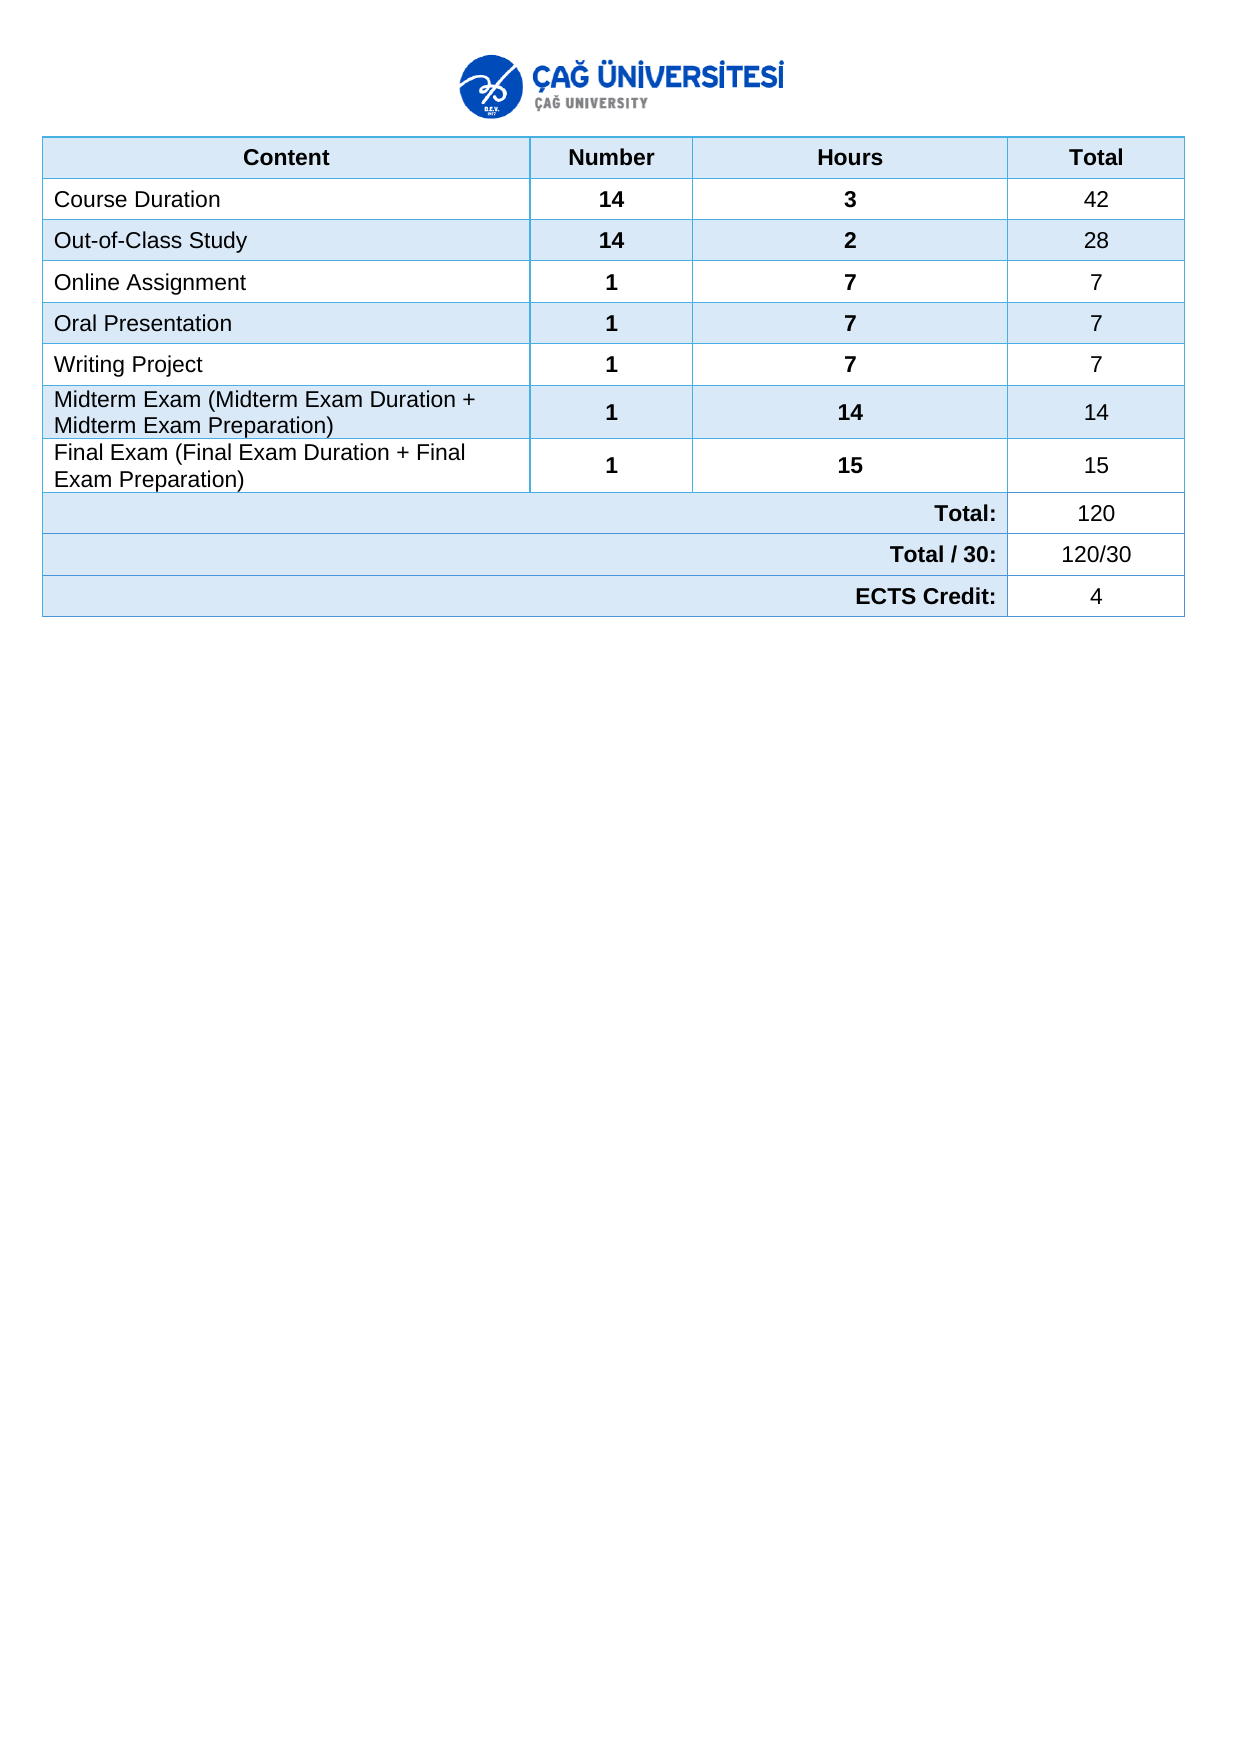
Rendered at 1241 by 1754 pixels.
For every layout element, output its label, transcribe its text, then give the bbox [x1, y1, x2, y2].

table_cell 3 [693, 179, 1007, 219]
table_cell Online Assignment [43, 261, 529, 302]
table_cell ECTS Credit: [43, 576, 1007, 616]
table_cell 4 [1008, 576, 1184, 616]
table_cell 1 [531, 386, 692, 438]
table_cell Total [1008, 138, 1184, 178]
table_cell 120 [1008, 493, 1184, 533]
table_cell 14 [1008, 386, 1184, 438]
table_cell Number [531, 138, 692, 178]
table_cell 7 [693, 344, 1007, 384]
table_cell Out-of-Class Study [43, 220, 529, 260]
table_cell Total / 30: [43, 534, 1007, 575]
table_cell 7 [693, 261, 1007, 302]
table_cell 7 [1008, 344, 1184, 384]
table_cell Writing Project [43, 344, 529, 384]
table_cell Course Duration [43, 179, 529, 219]
table_cell 1 [531, 303, 692, 343]
picture [442, 29, 798, 136]
table_cell 42 [1008, 179, 1184, 219]
table_cell 15 [693, 439, 1007, 492]
table_cell Oral Presentation [43, 303, 529, 343]
table_cell 1 [531, 344, 692, 384]
table_cell 2 [693, 220, 1007, 260]
table_cell Hours [693, 138, 1007, 178]
table_cell Midterm Exam (Midterm Exam Duration + Midterm Exam Preparation) [43, 386, 529, 438]
table_cell Final Exam (Final Exam Duration + Final Exam Preparation) [43, 439, 529, 492]
table_cell 1 [531, 439, 692, 492]
table_cell Total: [43, 493, 1007, 533]
table_cell 120/30 [1008, 534, 1184, 575]
table_cell 7 [693, 303, 1007, 343]
table_cell 15 [1008, 439, 1184, 492]
table_cell 1 [531, 261, 692, 302]
table_cell 14 [693, 386, 1007, 438]
table_cell 14 [531, 220, 692, 260]
table_cell 7 [1008, 303, 1184, 343]
table_cell 7 [1008, 261, 1184, 302]
table_cell 14 [531, 179, 692, 219]
table_cell Content [43, 138, 529, 178]
table_cell 28 [1008, 220, 1184, 260]
